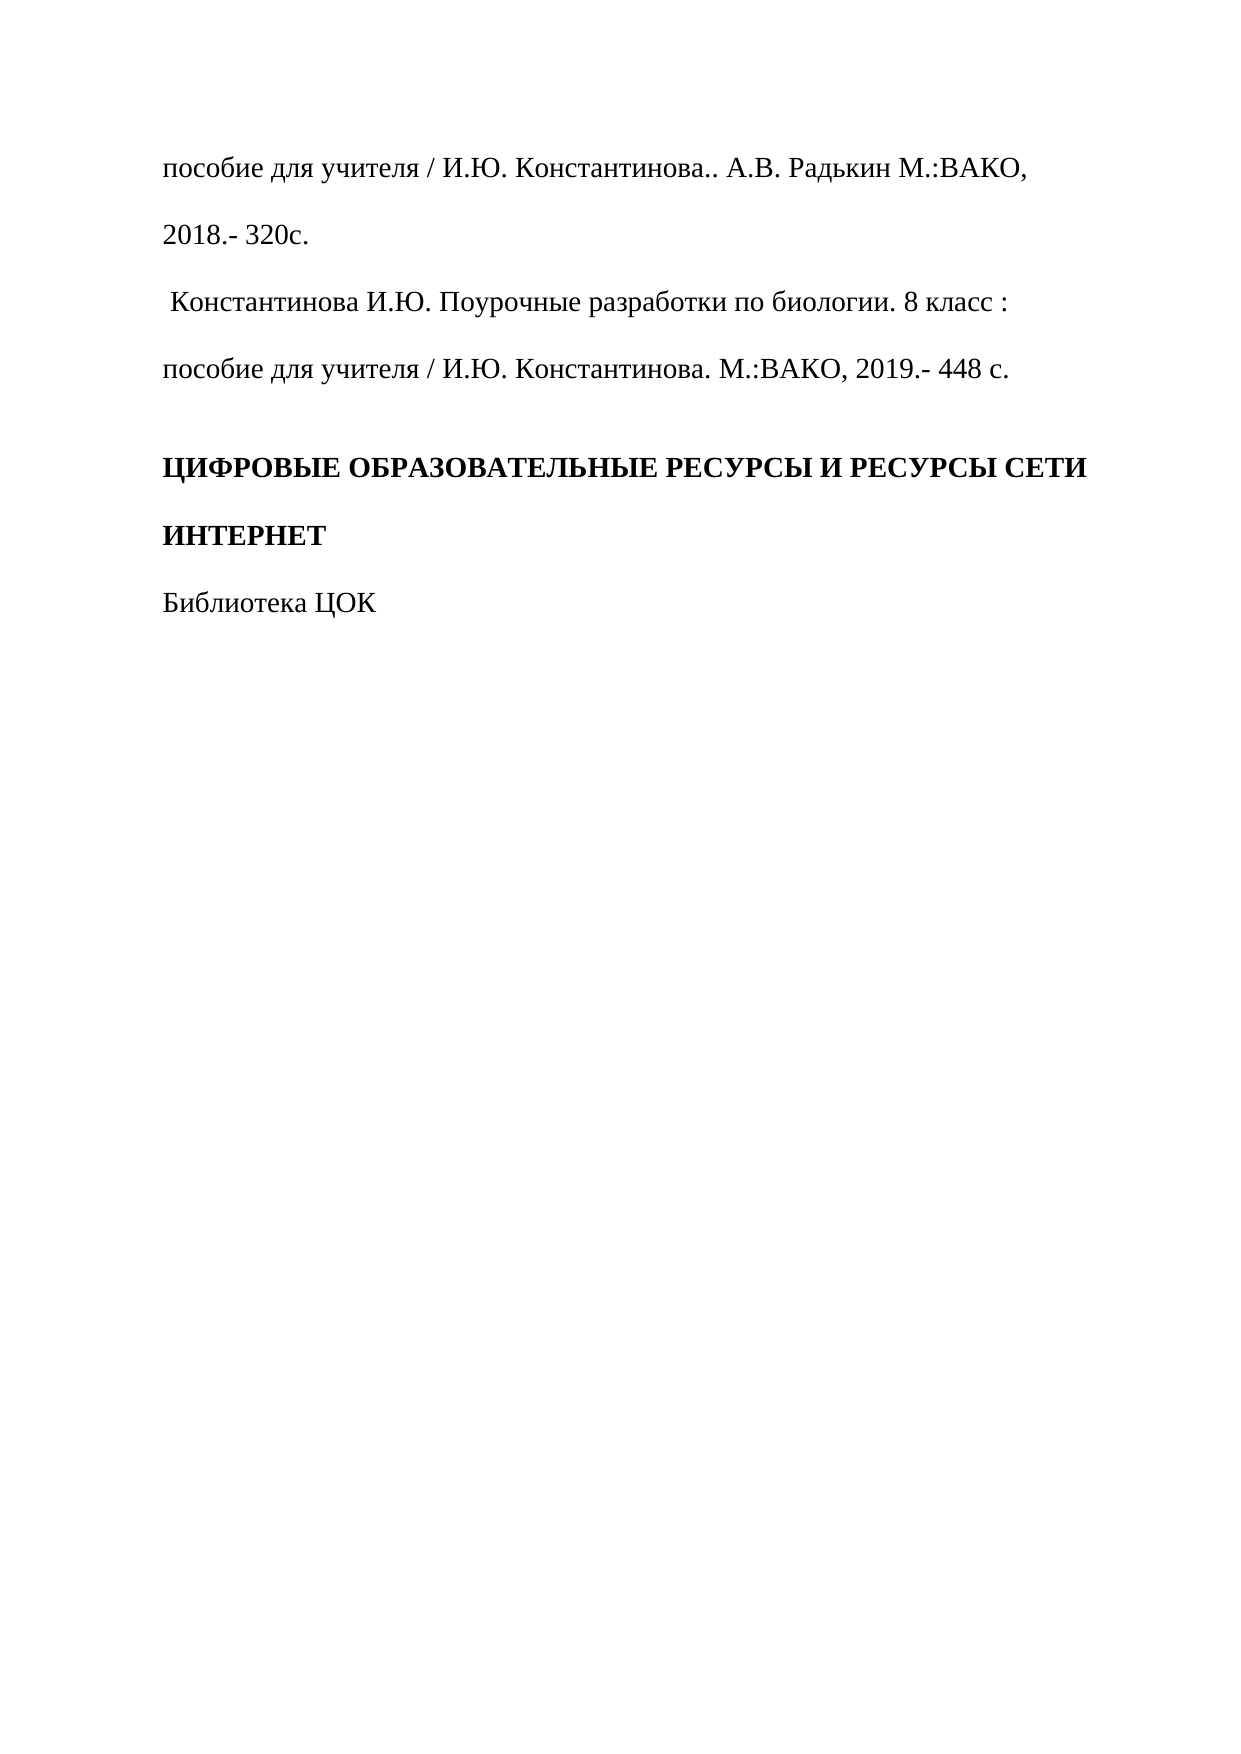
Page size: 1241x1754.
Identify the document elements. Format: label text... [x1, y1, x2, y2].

text ​​‌Библиотека ЦОК‌ [162, 585, 1090, 618]
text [162, 150, 1090, 385]
text ЦИФРОВЫЕ ОБРАЗОВАТЕЛЬНЫЕ РЕСУРСЫ И РЕСУРСЫ СЕТИ ИНТЕРНЕТ [162, 451, 1090, 551]
